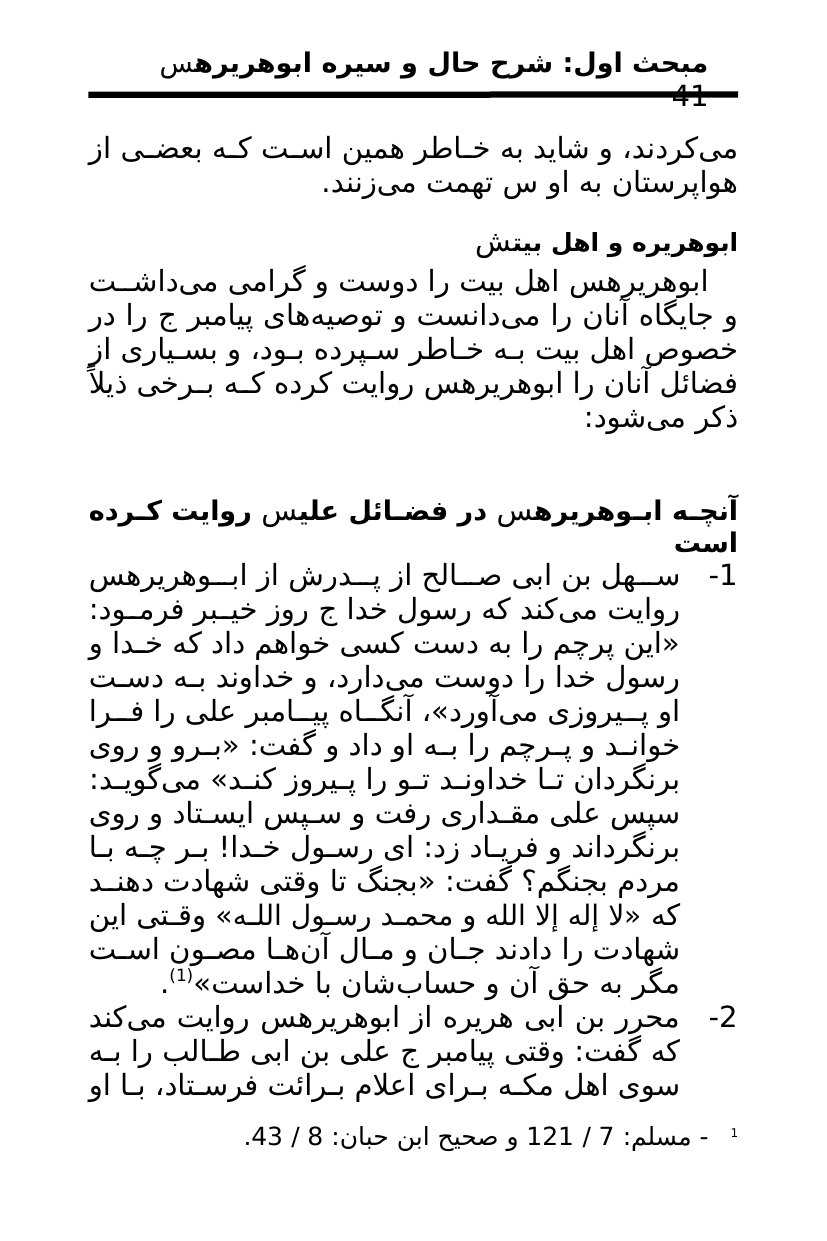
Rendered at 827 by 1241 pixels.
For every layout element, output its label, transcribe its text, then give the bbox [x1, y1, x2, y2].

text ابوهریرهس اهل بیت را دوست و گرامی می‌داشت و جایگاه آنان را می‌دانست و توصیه‌های پیامبر ج را در خصوص اهل بیت به خاطر سپرده بود، و بسیاری از فضائل آنان را ابوهریرهس روایت کرده که برخی ذیلاً ذکر می‌شود: [89, 265, 738, 434]
text ابوهریره و اهل بیتش [89, 224, 738, 258]
text آنچه ابوهریرهس در فضائل علیس روایت کرده است [89, 493, 738, 558]
list سهل بن ابی صالح از پدرش از ابوهریرهس روایت می‌کند که رسول خدا ج روز خیبر فرمود: «این پرچم را به دست کسی خواهم داد که خدا و رسول خدا را دوست می‌دارد، و خداوند به دست او پیروزی می‌آورد»، آنگاه پیامبر علی را فرا خواند و پرچم را به او داد و گفت: «برو و روی برنگردان تا خداوند تو را پیروز کند» می‌گوید: سپس علی مقداری رفت و سپس ایستاد و روی برنگرداند و فریاد زد: ای رسول خدا! بر چه با مردم بجنگم؟ گفت: «بجنگ تا وقتی شهادت دهند که «لا إله إلا الله و محمد رسول الله» وقتی این شهادت را دادند جان و مال آن‌ها مصون است مگر به حق آن و حساب‌شان با خداست»(). [89, 558, 708, 1000]
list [89, 1000, 708, 1102]
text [89, 132, 738, 199]
